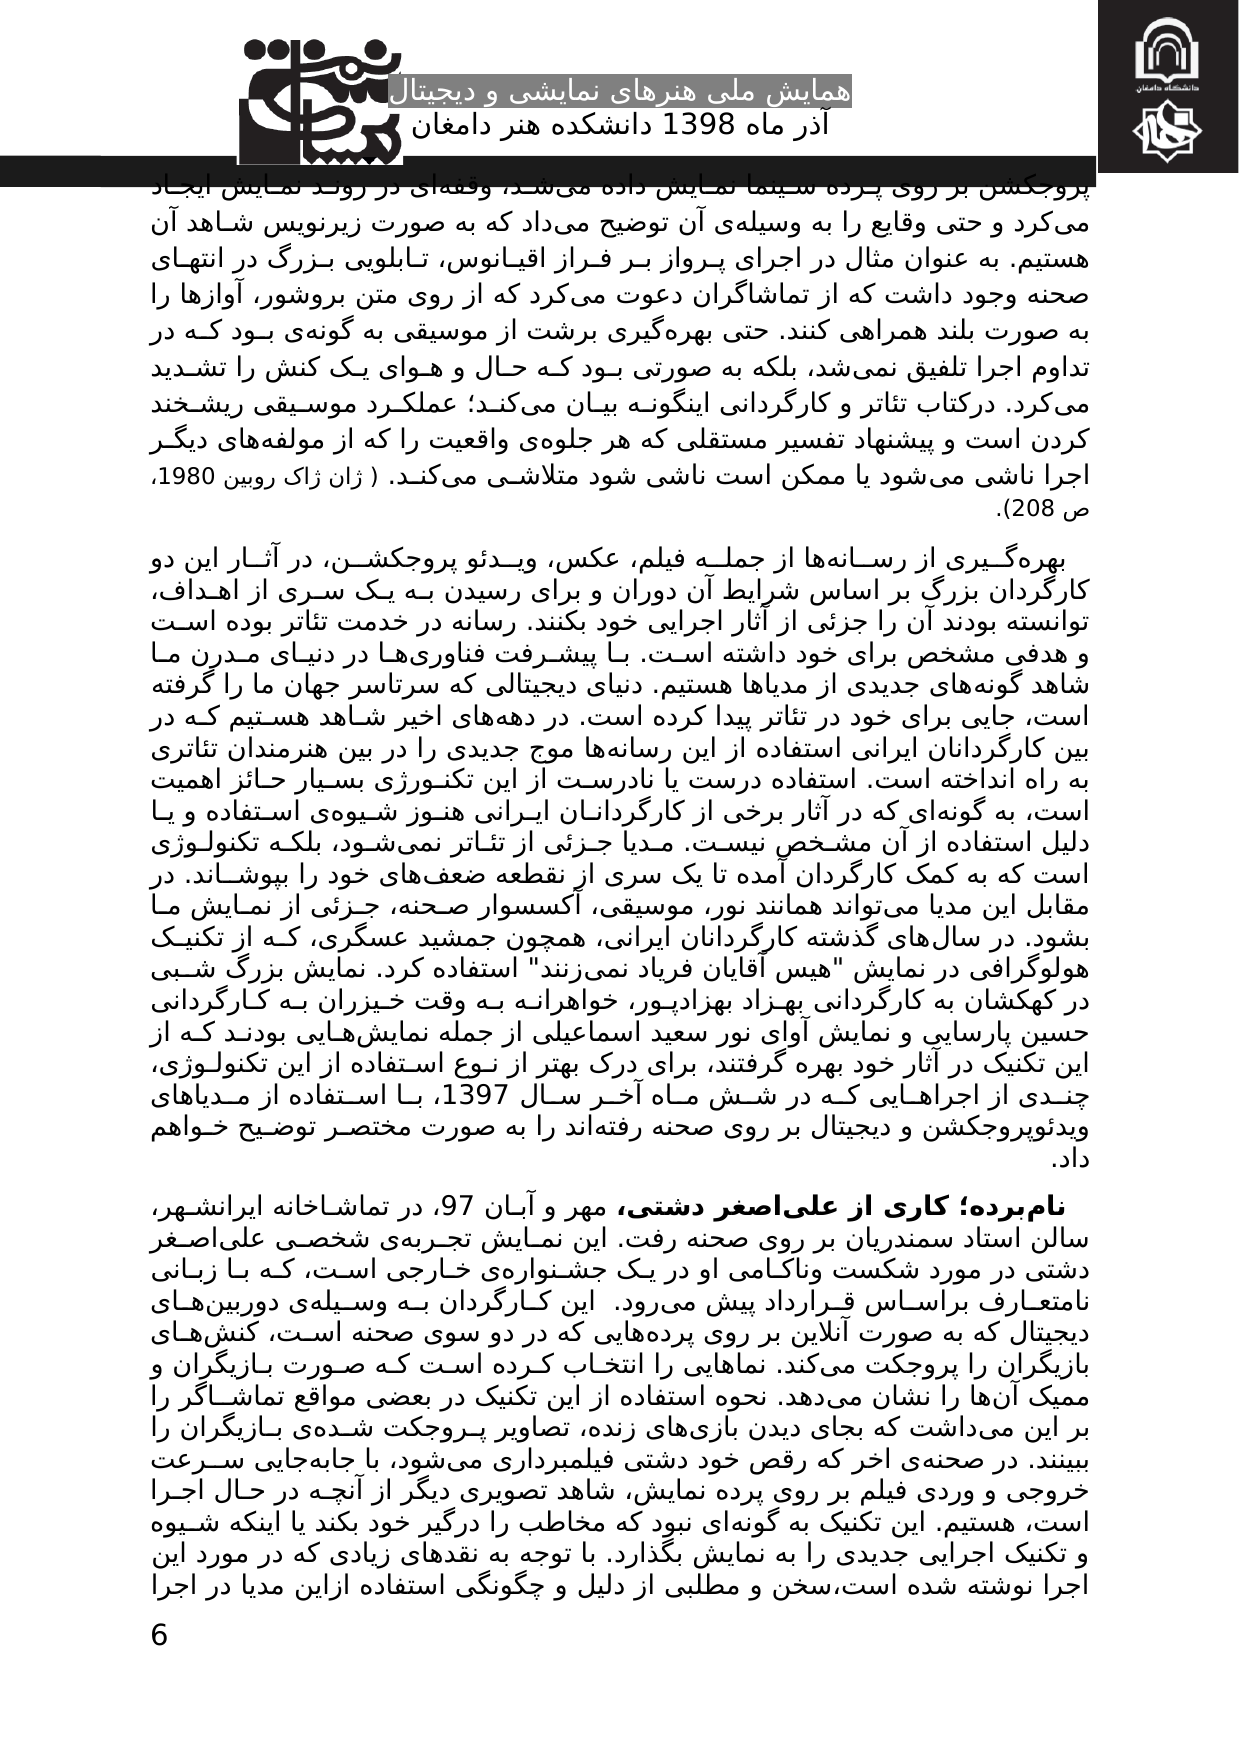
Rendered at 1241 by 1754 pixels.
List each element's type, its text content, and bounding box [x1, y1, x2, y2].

picture [1098, 0, 1239, 173]
picture [236, 35, 404, 165]
text بهره‌گیری از رسانه‌ها از جمله فیلم، عکس، ویدئو پروجکشن، در آثار این دو کارگردان بزرگ بر اساس شرایط آن دوران و برای رسیدن به یک سری از اهداف، توانسته بودند آن را جزئی از آثار اجرایی خود بکنند. رسانه در خدمت تئاتر بوده است و هدفی مشخص برای خود داشته‌ است. با پیشرفت فناوری‌ها در دنیای مدرن ما شاهد گونه‌های جدیدی از مدیاها هستیم. دنیای دیجیتالی که سرتاسر جهان ما را گرفته است، جایی برای خود در تئاتر پیدا کرده است. در دهه‌های اخیر شاهد هستیم که در بین کارگردانان ایرانی استفاده از این رسانه‌ها موج جدیدی را در بین هنرمندان تئاتری به راه انداخته است. استفاده درست یا نادرست از این تکنورژی بسیار حائز اهمیت است، به گونه‌ای که در آثار برخی از کارگردانان ایرانی هنوز شیوه‌ی استفاده و یا دلیل استفاده از آن مشخص نیست. مدیا جزئی از تئاتر نمی‌شود، بلکه تکنولوژی است که به کمک کارگردان آمده تا یک سری از نقطعه ضعف‌های خود را بپوشاند. در مقابل این مدیا می‌تواند همانند نور، موسیقی، آکسسوار صحنه، جزئی از نمایش ما بشود. در سال‌های گذشته کارگردانان ایرانی، همچون جمشید عسگری، که از تکنیک هولوگرافی در نمایش "هیس آقایان فریاد نمی‌زنند" استفاده کرد. نمایش بزرگ شبی در کهکشان به کارگردانی بهزاد بهزادپور، خواهرانه به وقت خیزران به کارگردانی حسین پارسایی و نمایش آوای نور سعید اسماعیلی از جمله نمایش‌هایی بودند که از این تکنیک در آثار خود بهره گرفتند، برای درک بهتر از نوع استفاده از این تکنولوژی، چندی از اجراهایی که در شش ماه آخر سال 1397، با استفاده از مدیاهای ویدئوپروجکشن و دیجیتال بر روی صحنه رفته‌اند را به صورت مختصر توضیح خواهم داد. [150, 542, 1090, 1174]
